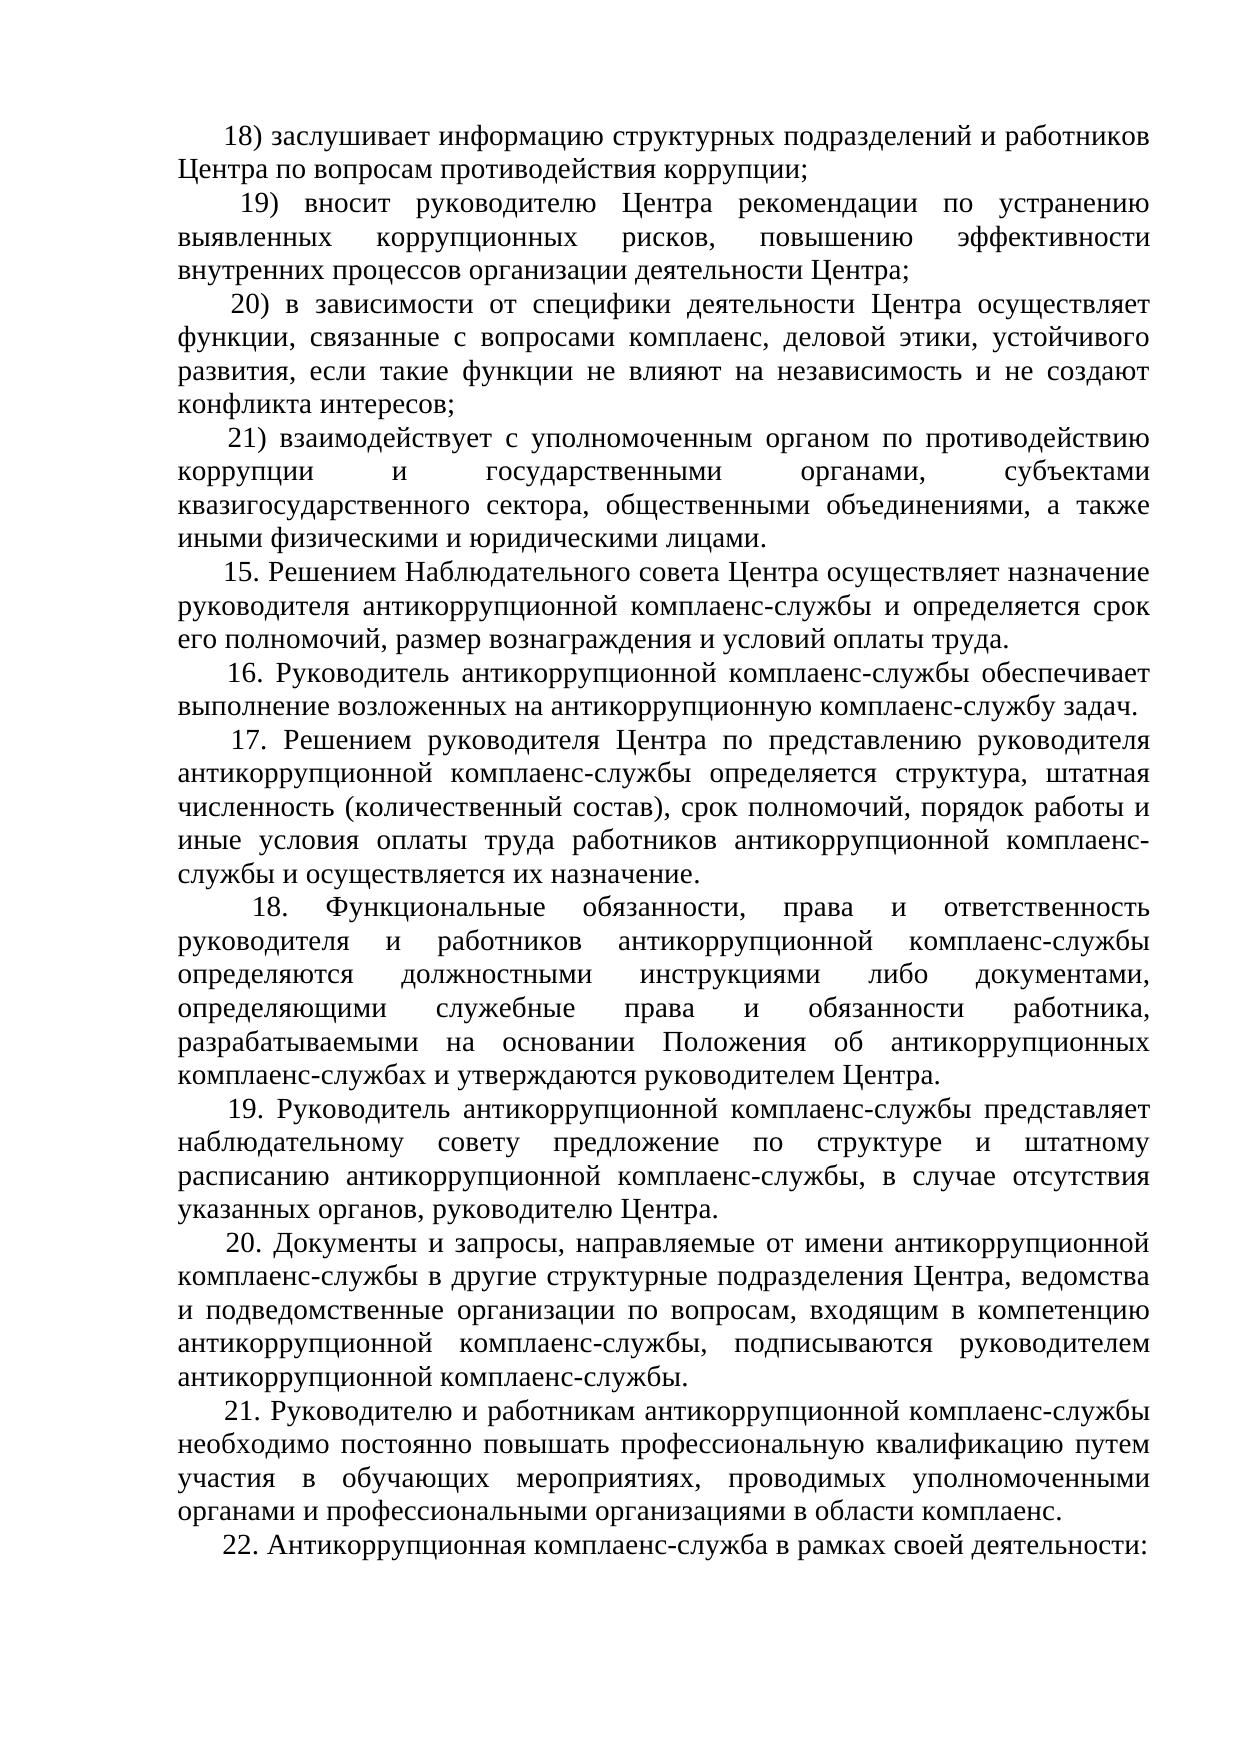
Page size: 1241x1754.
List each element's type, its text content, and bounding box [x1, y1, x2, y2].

text 20) в зависимости от специфики деятельности Центра осуществляет функции, связанные с вопросами комплаенс, деловой этики, устойчивого развития, если такие функции не влияют на независимость и не создают конфликта интересов; [177, 286, 1152, 420]
text 17. Решением руководителя Центра по представлению руководителя антикоррупционной комплаенс-службы определяется структура, штатная численность (количественный состав), срок полномочий, порядок работы и иные условия оплаты труда работников антикоррупционной комплаенс-службы и осуществляется их назначение. [177, 722, 1152, 889]
text 21) взаимодействует с уполномоченным органом по противодействию коррупции и государственными органами, субъектами квазигосударственного сектора, общественными объединениями, а также иными физическими и юридическими лицами. [177, 420, 1152, 554]
text 22. Антикоррупционная комплаенс-служба в рамках своей деятельности: [177, 1527, 1152, 1560]
text 18) заслушивает информацию структурных подразделений и работников Центра по вопросам противодействия коррупции; [177, 118, 1152, 185]
text 20. Документы и запросы, направляемые от имени антикоррупционной комплаенс-службы в другие структурные подразделения Центра, ведомства и подведомственные организации по вопросам, входящим в компетенцию антикоррупционной комплаенс-службы, подписываются руководителем антикоррупционной комплаенс-службы. [177, 1225, 1152, 1393]
text 21. Руководителю и работникам антикоррупционной комплаенс-службы необходимо постоянно повышать профессиональную квалификацию путем участия в обучающих мероприятиях, проводимых уполномоченными органами и профессиональными организациями в области комплаенс. [177, 1393, 1152, 1527]
text 18. Функциональные обязанности, права и ответственность руководителя и работников антикоррупционной комплаенс-службы определяются должностными инструкциями либо документами, определяющими служебные права и обязанности работника, разрабатываемыми на основании Положения об антикоррупционных комплаенс-службах и утверждаются руководителем Центра. [177, 889, 1152, 1091]
text 16. Руководитель антикоррупционной комплаенс-службы обеспечивает выполнение возложенных на антикоррупционную комплаенс-службу задач. [177, 655, 1152, 722]
text 19. Руководитель антикоррупционной комплаенс-службы представляет наблюдательному совету предложение по структуре и штатному расписанию антикоррупционной комплаенс-службы, в случае отсутствия указанных органов, руководителю Центра. [177, 1091, 1152, 1225]
text 15. Решением Наблюдательного совета Центра осуществляет назначение руководителя антикоррупционной комплаенс-службы и определяется срок его полномочий, размер вознаграждения и условий оплаты труда. [177, 554, 1152, 655]
text 19) вносит руководителю Центра рекомендации по устранению выявленных коррупционных рисков, повышению эффективности внутренних процессов организации деятельности Центра; [177, 185, 1152, 286]
